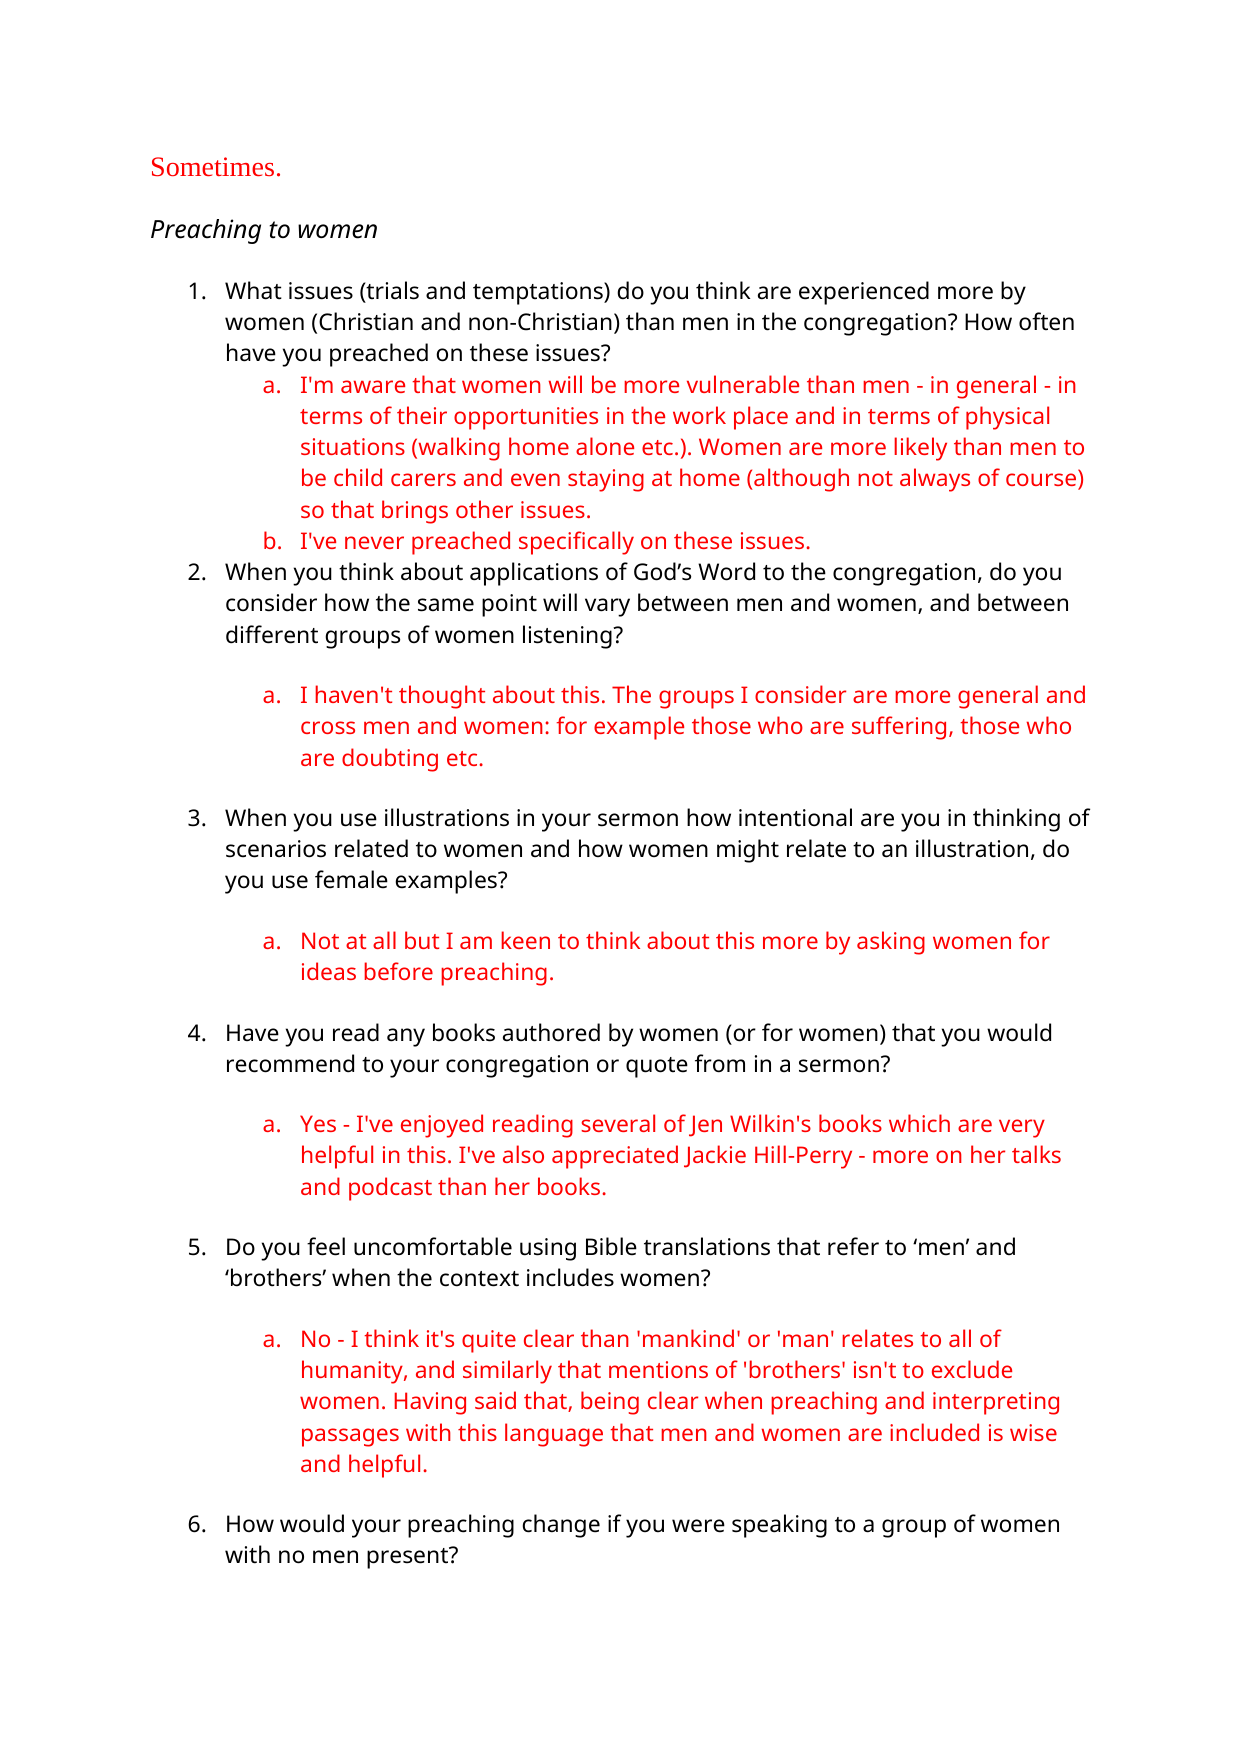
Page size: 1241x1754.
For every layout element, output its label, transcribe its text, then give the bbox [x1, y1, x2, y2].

list I'm aware that women will be more vulnerable than men - in general - in terms of their opportunities in the work place and in terms of physical situations (walking home alone etc.). Women are more likely than men to be child carers and even staying at home (although not always of course) so that brings other issues. [262, 368, 1090, 525]
list Yes - I've enjoyed reading several of Jen Wilkin's books which are very helpful in this. I've also appreciated Jackie Hill-Perry - more on her talks and podcast than her books. [262, 1108, 1090, 1202]
list When you think about applications of God’s Word to the congregation, do you consider how the same point will vary between men and women, and between different groups of women listening? [187, 556, 1090, 650]
list Do you feel uncomfortable using Bible translations that refer to ‘men’ and ‘brothers’ when the context includes women? [187, 1231, 1090, 1293]
list What issues (trials and temptations) do you think are experienced more by women (Christian and non-Christian) than men in the congregation? How often have you preached on these issues? [187, 275, 1090, 368]
text Sometimes. [150, 150, 1090, 182]
list When you use illustrations in your sermon how intentional are you in thinking of scenarios related to women and how women might relate to an illustration, do you use female examples? [187, 802, 1090, 896]
list Have you read any books authored by women (or for women) that you would recommend to your congregation or quote from in a sermon? [187, 1016, 1090, 1079]
list I've never preached specifically on these issues. [262, 525, 1090, 556]
list How would your preaching change if you were speaking to a group of women with no men present? [187, 1508, 1090, 1571]
text Preaching to women [150, 212, 1090, 246]
list No - I think it's quite clear than 'mankind' or 'man' relates to all of humanity, and similarly that mentions of 'brothers' isn't to exclude women. Having said that, being clear when preaching and interpreting passages with this language that men and women are included is wise and helpful. [262, 1323, 1090, 1479]
list I haven't thought about this. The groups I consider are more general and cross men and women: for example those who are suffering, those who are doubting etc. [262, 679, 1090, 773]
list Not at all but I am keen to think about this more by asking women for ideas before preaching. [262, 925, 1090, 987]
